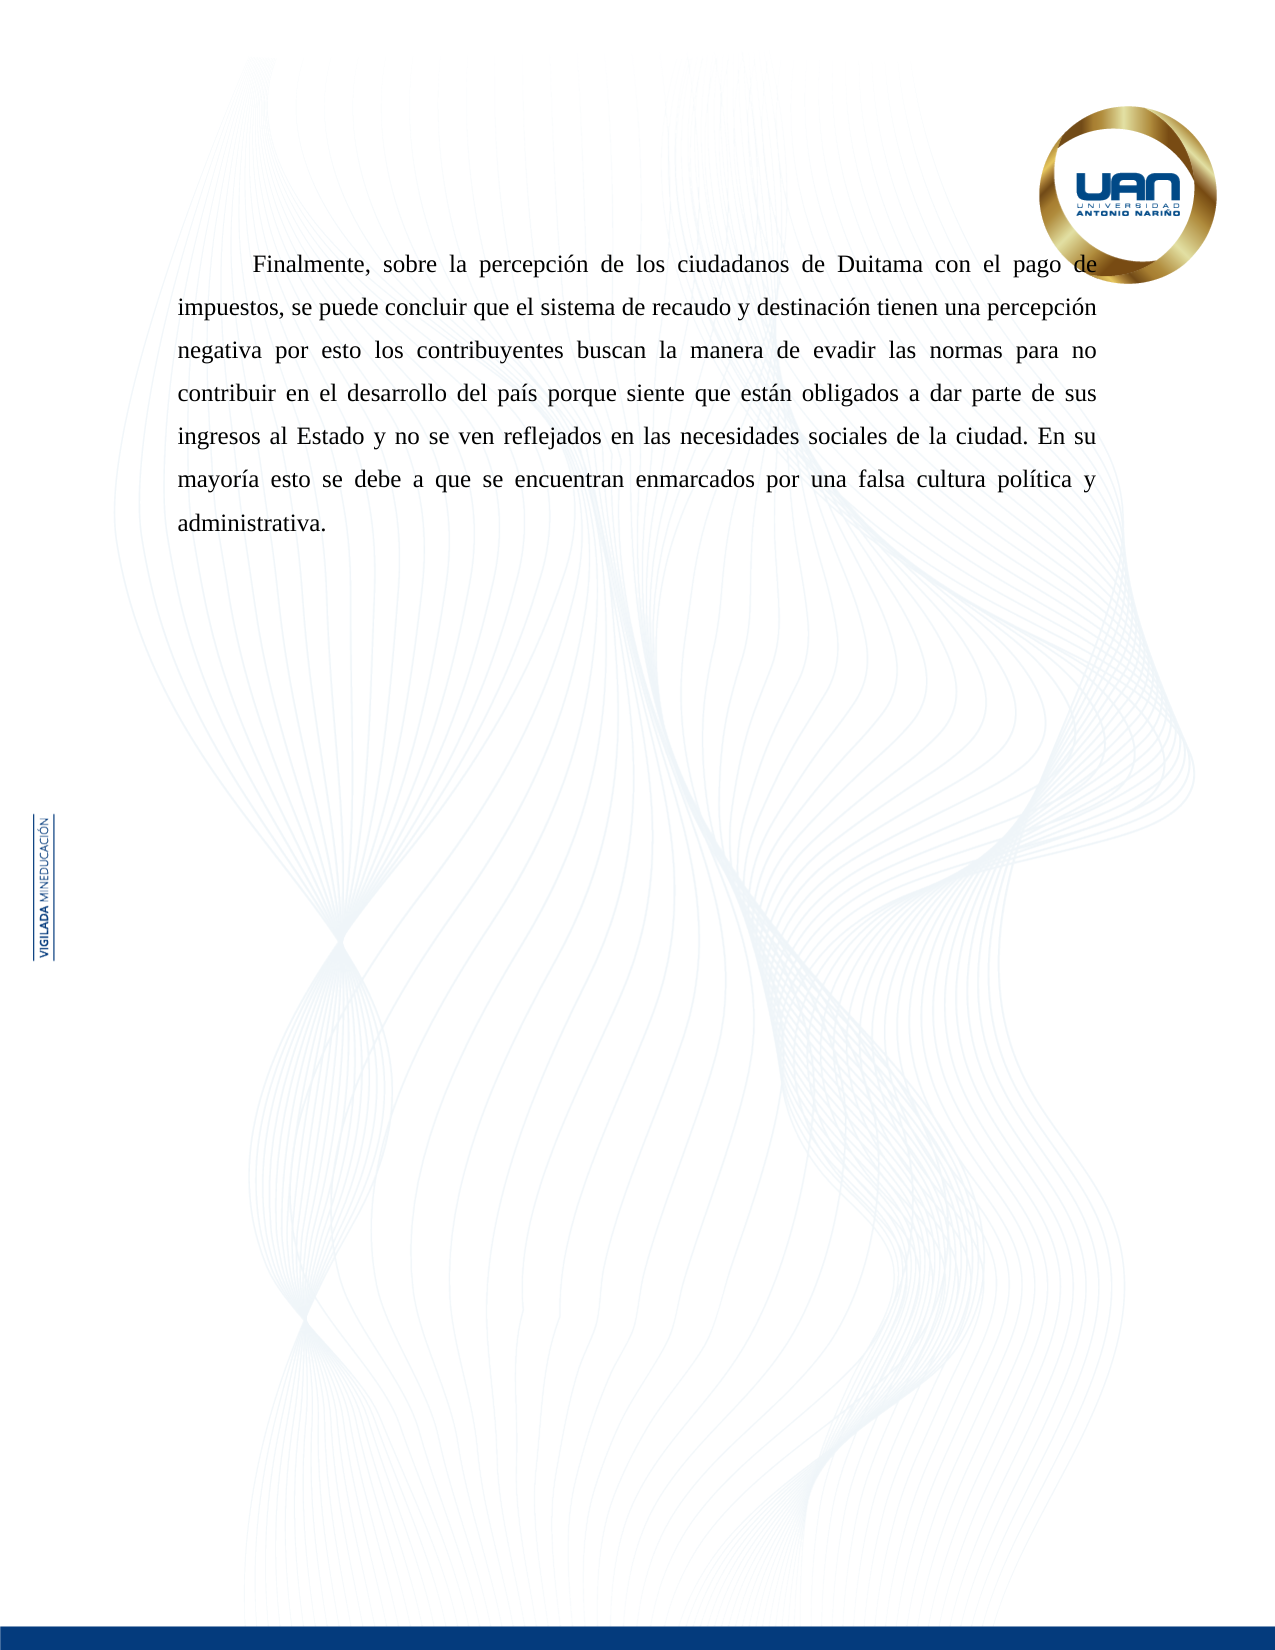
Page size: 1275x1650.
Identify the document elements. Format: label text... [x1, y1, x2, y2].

text Finalmente, sobre la percepción de los ciudadanos de Duitama con el pago de impuestos, se puede concluir que el sistema de recaudo y destinación tienen una percepción negativa por esto los contribuyentes buscan la manera de evadir las normas para no contribuir en el desarrollo del país porque siente que están obligados a dar parte de sus ingresos al Estado y no se ven reflejados en las necesidades sociales de la ciudad. En su mayoría esto se debe a que se encuentran enmarcados por una falsa cultura política y administrativa. [177, 249, 1098, 536]
picture [0, 50, 1275, 1650]
